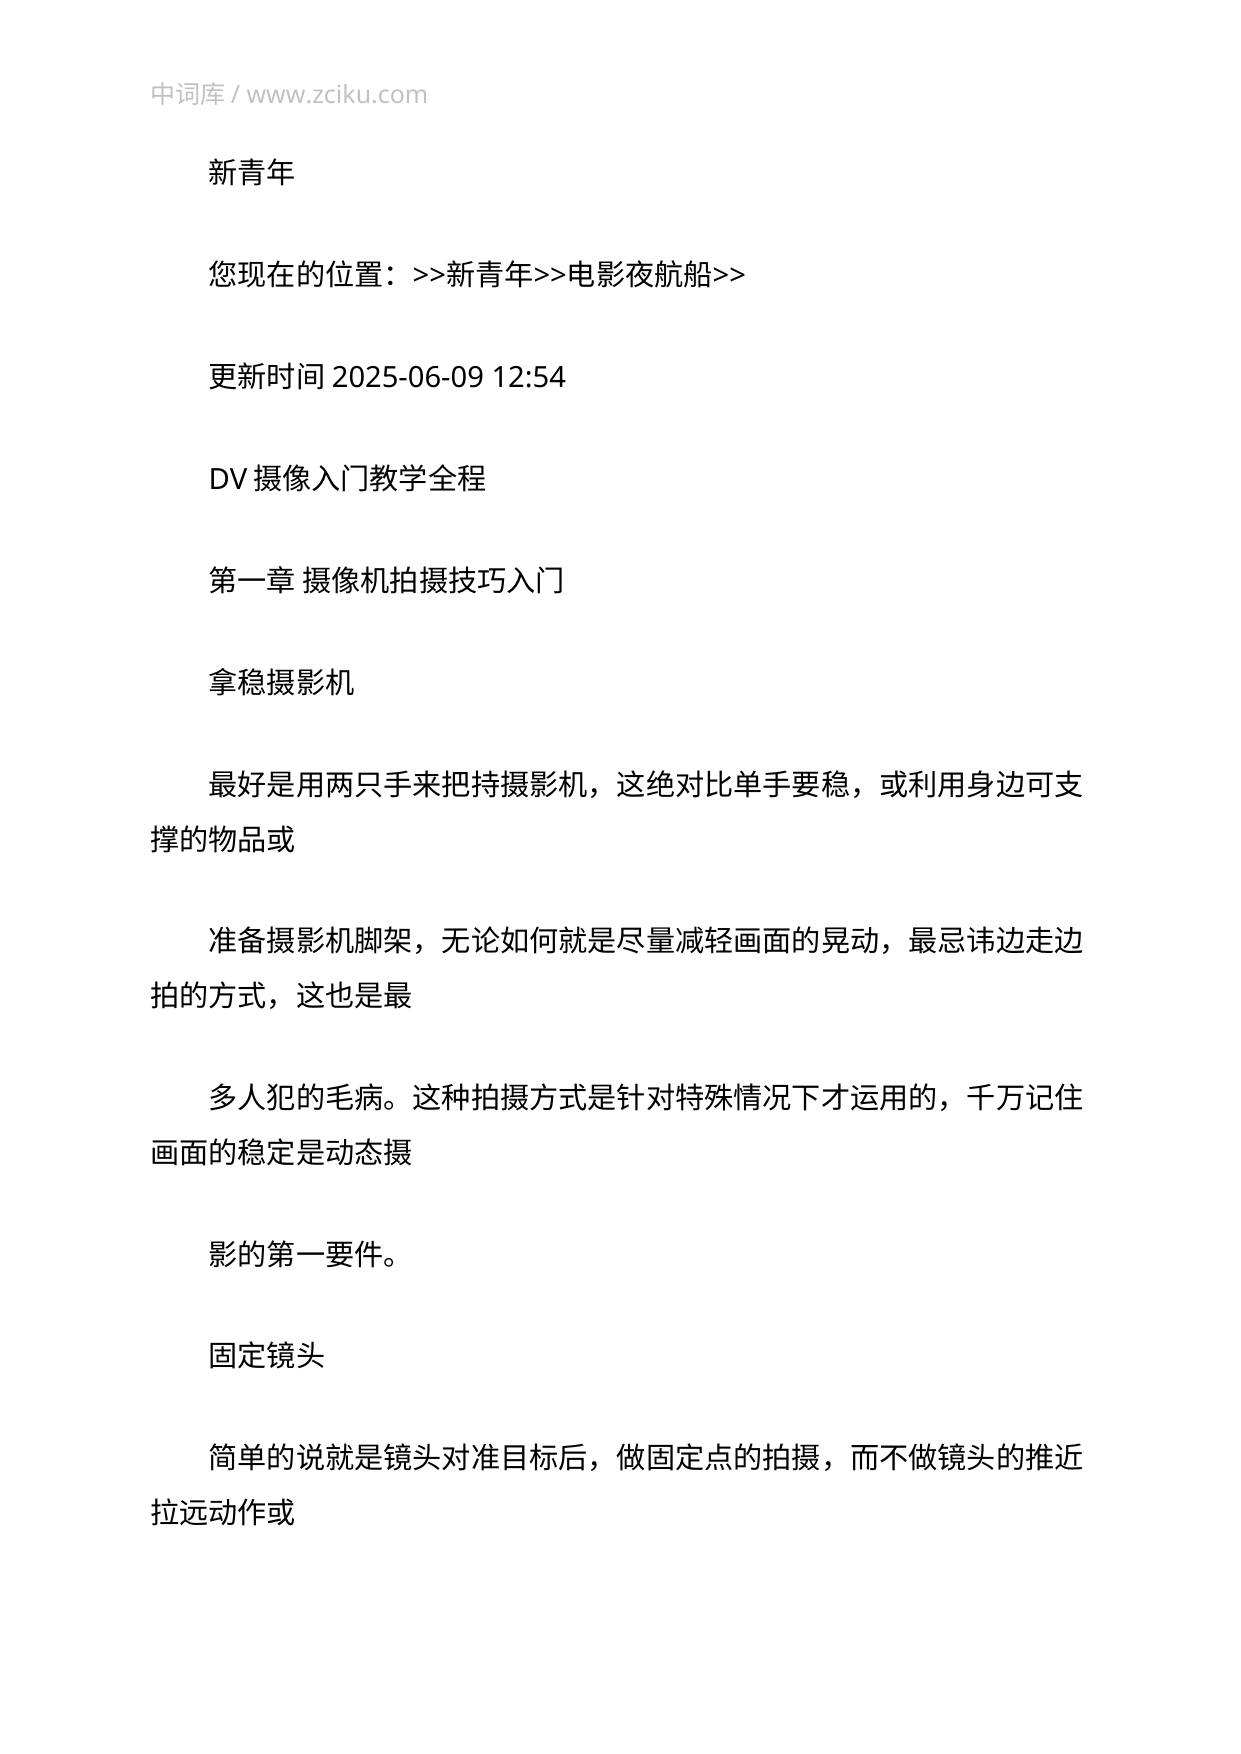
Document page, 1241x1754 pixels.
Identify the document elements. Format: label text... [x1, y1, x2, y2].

text 简单的说就是镜头对准目标后，做固定点的拍摄，而不做镜头的推近拉远动作或 [150, 1435, 1090, 1532]
text 第一章 摄像机拍摄技巧入门 [150, 558, 1090, 600]
text 固定镜头 [150, 1333, 1090, 1375]
text DV摄像入门教学全程 [150, 456, 1090, 498]
text 影的第一要件。 [150, 1231, 1090, 1273]
text 最好是用两只手来把持摄影机，这绝对比单手要稳，或利用身边可支撑的物品或 [150, 761, 1090, 858]
text 新青年 [150, 150, 1090, 192]
text 更新时间 2025-06-09 12:54 [150, 354, 1090, 396]
text 多人犯的毛病。这种拍摄方式是针对特殊情况下才运用的，千万记住画面的稳定是动态摄 [150, 1074, 1090, 1172]
text 拿稳摄影机 [150, 659, 1090, 702]
text 准备摄影机脚架，无论如何就是尽量减轻画面的晃动，最忌讳边走边拍的方式，这也是最 [150, 918, 1090, 1015]
text 您现在的位置：>>新青年>>电影夜航船>> [150, 252, 1090, 294]
